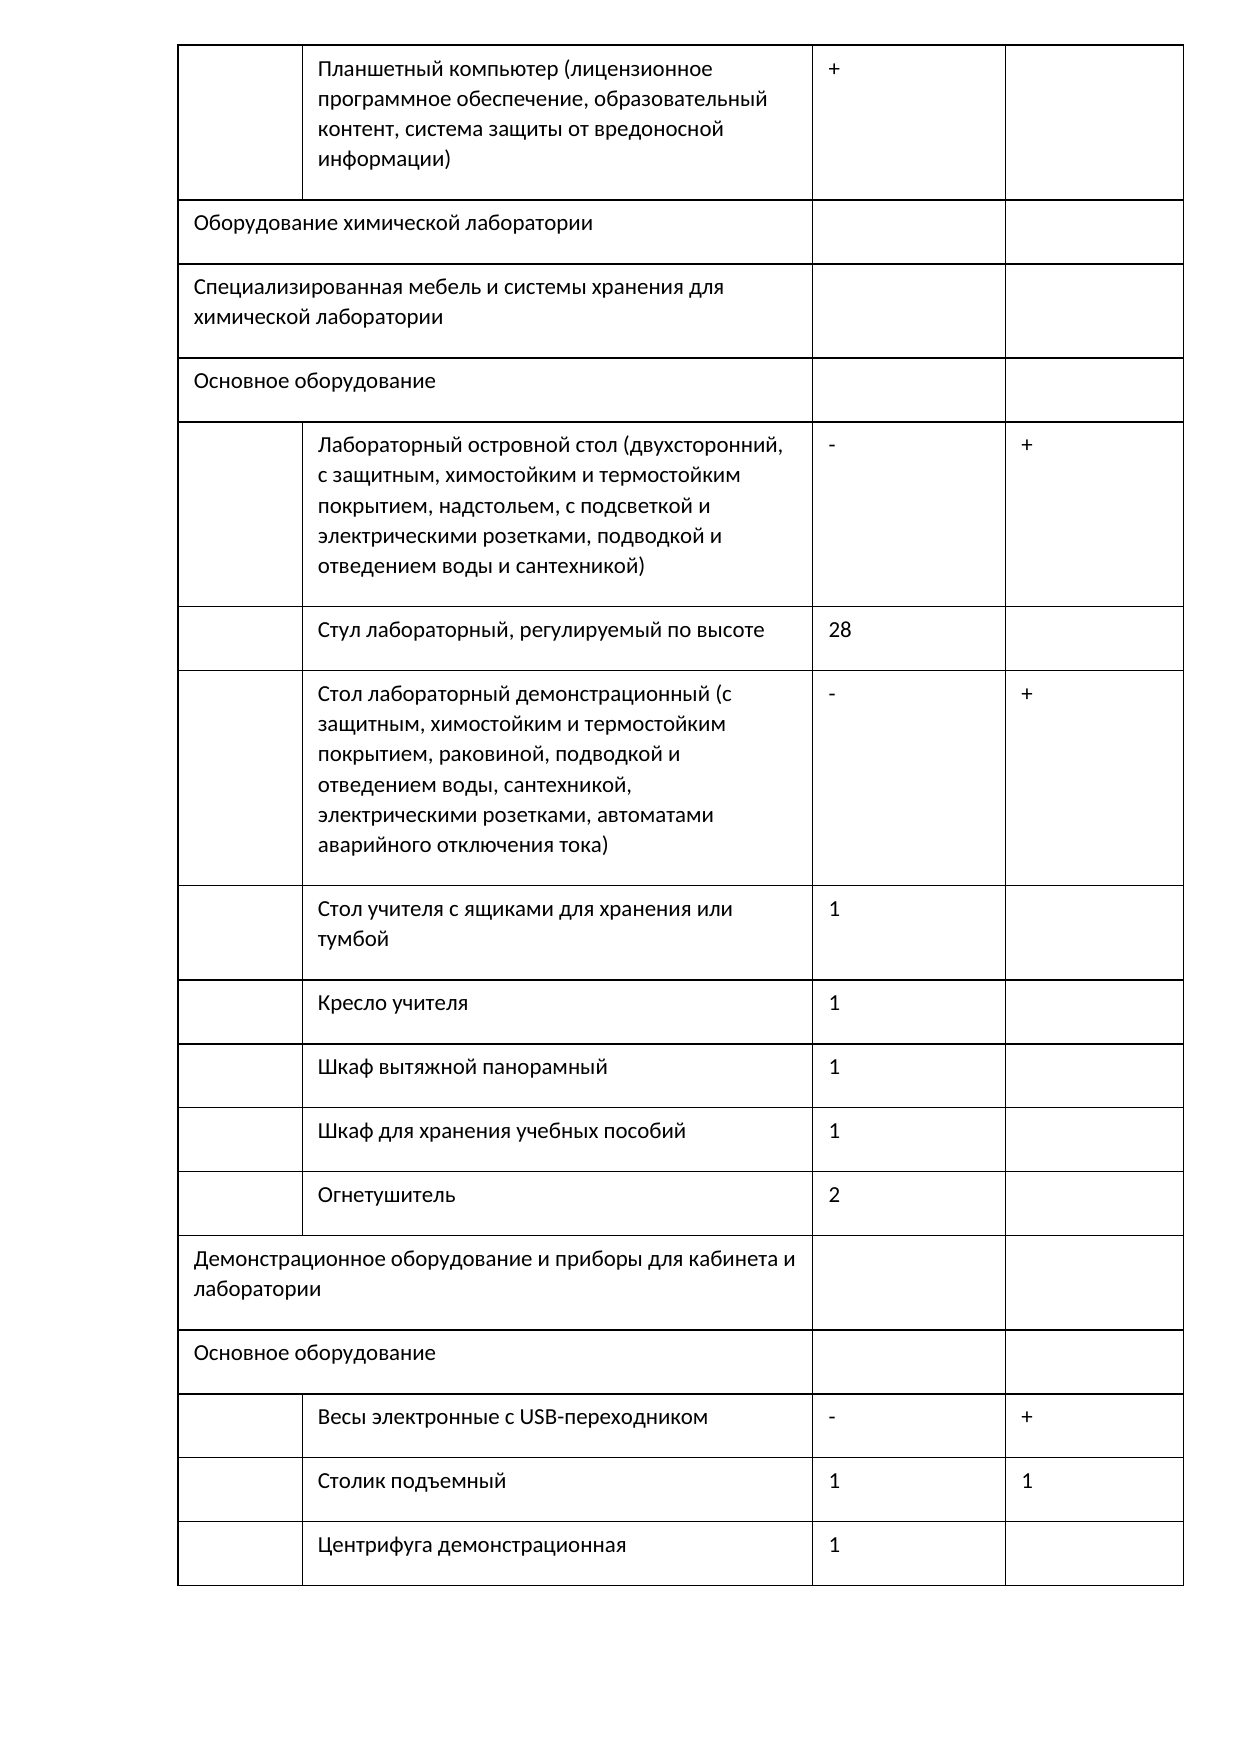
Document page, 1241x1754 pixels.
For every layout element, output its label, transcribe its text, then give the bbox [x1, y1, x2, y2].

table_cell [179, 423, 302, 606]
table_cell Весы электронные с USB-переходником [303, 1395, 812, 1457]
table_cell [179, 886, 302, 979]
table_cell [1006, 607, 1183, 670]
table_cell Специализированная мебель и системы хранения для химической лаборатории [179, 265, 812, 357]
table_cell 28 [813, 607, 1005, 670]
table_cell Стул лабораторный, регулируемый по высоте [303, 607, 812, 670]
table_cell 1 [813, 1108, 1005, 1171]
table_cell Демонстрационное оборудование и приборы для кабинета и лаборатории [179, 1236, 812, 1329]
table_cell [1006, 201, 1183, 263]
table_cell - [813, 423, 1005, 606]
table_cell [179, 1522, 302, 1585]
table_cell - [813, 671, 1005, 885]
table_cell Шкаф для хранения учебных пособий [303, 1108, 812, 1171]
table_cell Лабораторный островной стол (двухсторонний, с защитным, химостойким и термостойким покрытием, надстольем, с подсветкой и электрическими розетками, подводкой и отведением воды и сантехникой) [303, 423, 812, 606]
table_cell [1006, 359, 1183, 421]
table_cell 1 [813, 886, 1005, 979]
table_cell 1 [813, 1458, 1005, 1521]
table_cell [1006, 1108, 1183, 1171]
table_cell [179, 1395, 302, 1457]
table_cell Стол лабораторный демонстрационный (с защитным, химостойким и термостойким покрытием, раковиной, подводкой и отведением воды, сантехникой, электрическими розетками, автоматами аварийного отключения тока) [303, 671, 812, 885]
table_cell [1006, 1045, 1183, 1107]
table_cell [179, 1045, 302, 1107]
table_cell [179, 981, 302, 1043]
table_cell [179, 1172, 302, 1235]
table_cell [1006, 46, 1183, 199]
table_cell 1 [813, 1522, 1005, 1585]
table_cell + [1006, 1395, 1183, 1457]
table_cell Центрифуга демонстрационная [303, 1522, 812, 1585]
table_cell [813, 1236, 1005, 1329]
table_cell Планшетный компьютер (лицензионное программное обеспечение, образовательный контент, система защиты от вредоносной информации) [303, 46, 812, 199]
table_cell [179, 46, 302, 199]
table_cell 1 [813, 981, 1005, 1043]
table_cell + [813, 46, 1005, 199]
table_cell [179, 607, 302, 670]
table_cell [1006, 1236, 1183, 1329]
table_cell - [813, 1395, 1005, 1457]
table_cell Основное оборудование [179, 1331, 812, 1393]
table_cell [179, 1108, 302, 1171]
table_cell [1006, 886, 1183, 979]
table_cell [1006, 1172, 1183, 1235]
table_cell [813, 265, 1005, 357]
table_cell [179, 671, 302, 885]
table_cell Оборудование химической лаборатории [179, 201, 812, 263]
table_cell Основное оборудование [179, 359, 812, 421]
table_cell Огнетушитель [303, 1172, 812, 1235]
table_cell [1006, 1331, 1183, 1393]
table_cell 2 [813, 1172, 1005, 1235]
table_cell Стол учителя с ящиками для хранения или тумбой [303, 886, 812, 979]
table_cell [1006, 981, 1183, 1043]
table_cell Кресло учителя [303, 981, 812, 1043]
table_cell Столик подъемный [303, 1458, 812, 1521]
table_cell [813, 1331, 1005, 1393]
table_cell Шкаф вытяжной панорамный [303, 1045, 812, 1107]
table_cell [813, 359, 1005, 421]
table_cell [813, 201, 1005, 263]
table_cell 1 [1006, 1458, 1183, 1521]
table_cell 1 [813, 1045, 1005, 1107]
table_cell + [1006, 423, 1183, 606]
table_cell [1006, 265, 1183, 357]
table_cell + [1006, 671, 1183, 885]
table_cell [179, 1458, 302, 1521]
table_cell [1006, 1522, 1183, 1585]
